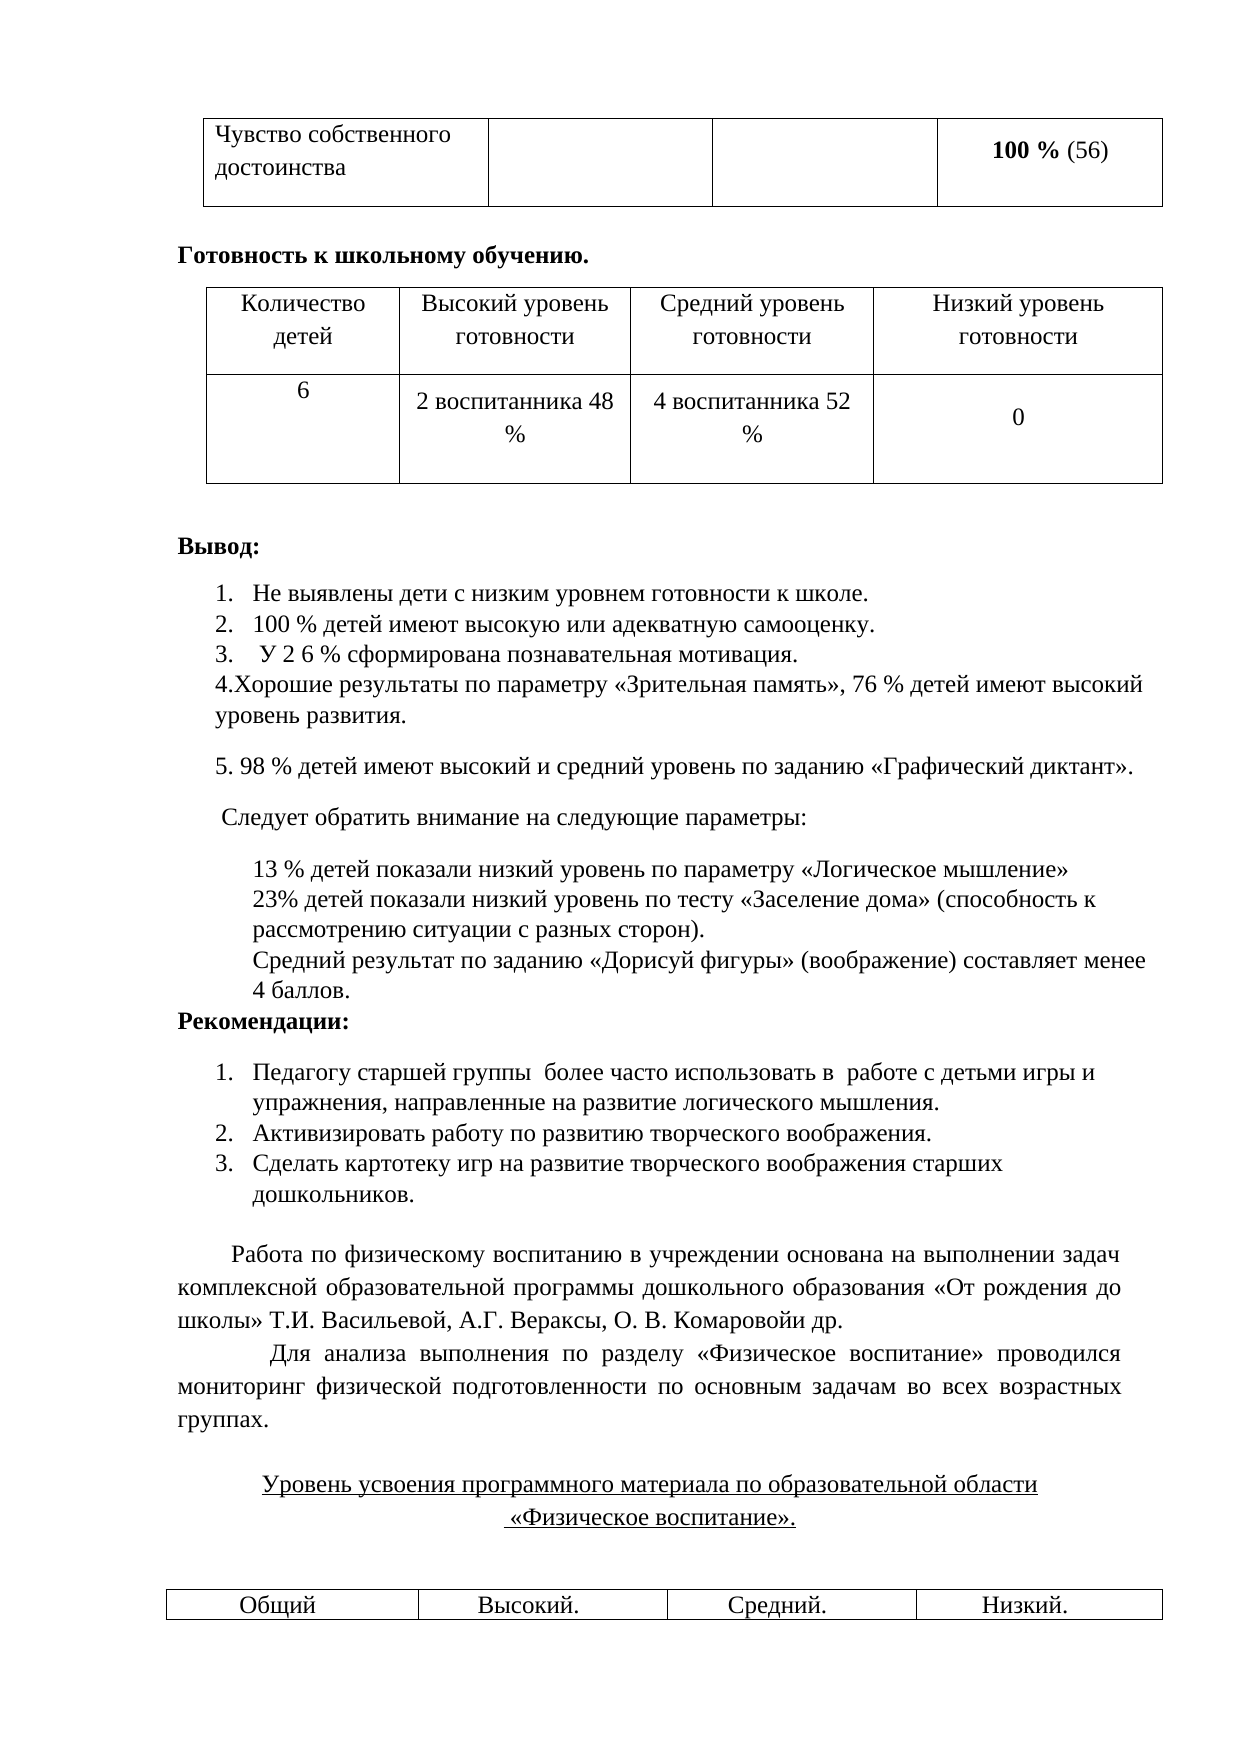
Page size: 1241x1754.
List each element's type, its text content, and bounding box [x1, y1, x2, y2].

table_cell 0 [874, 375, 1162, 483]
table_cell Чувство собственного достоинства [204, 119, 488, 206]
table_header Средний уровень готовности [631, 288, 873, 374]
text 13 % детей показали низкий уровень по параметру «Логическое мышление» [252, 854, 1152, 882]
text 4.Хорошие результаты по параметру «Зрительная память», 76 % детей имеют высокий уровень развития. [215, 669, 1152, 729]
table_header Количество детей [207, 288, 399, 374]
table_cell 4 воспитанника 52 % [631, 375, 873, 483]
text 23% детей показали низкий уровень по тесту «Заселение дома» (способность к рассмотрению ситуации с разных сторон). [252, 884, 1152, 943]
table_cell [489, 119, 712, 206]
text Вывод: [177, 531, 1152, 560]
list У 2 6 % сформирована познавательная мотивация. [215, 639, 1152, 668]
list Не выявлены дети с низким уровнем готовности к школе. [215, 578, 1152, 607]
table_header Низкий. [917, 1590, 1162, 1619]
table_header Общий показатель. [167, 1590, 418, 1619]
text 5. 98 % детей имеют высокий и средний уровень по заданию «Графический диктант». [177, 751, 1152, 780]
text Уровень усвоения программного материала по образовательной области [177, 1469, 1122, 1498]
table_header Высокий уровень готовности [400, 288, 630, 374]
list Сделать картотеку игр на развитие творческого воображения старших дошкольников. [215, 1148, 1152, 1207]
text Средний результат по заданию «Дорисуй фигуры» (воображение) составляет менее 4 баллов. [252, 945, 1152, 1004]
table_cell 6 [207, 375, 399, 483]
table_cell 100 % (56) [938, 119, 1162, 206]
text Для анализа выполнения по разделу «Физическое воспитание» проводился мониторинг физической подготовленности по основным задачам во всех возрастных группах. [177, 1338, 1122, 1432]
text Готовность к школьному обучению. [177, 240, 1152, 268]
text Рекомендации: [177, 1006, 1152, 1034]
text «Физическое воспитание». [177, 1502, 1122, 1531]
text Работа по физическому воспитанию в учреждении основана на выполнении задач комплексной образовательной программы дошкольного образования «От рождения до школы» Т.И. Васильевой, А.Г. Вераксы, О. В. Комаровойи др. [177, 1239, 1122, 1333]
table_header Высокий. [419, 1590, 667, 1619]
list Педагогу старшей группы более часто использовать в работе с детьми игры и упражнения, направленные на развитие логического мышления. [215, 1057, 1152, 1116]
table_header Низкий уровень готовности [874, 288, 1162, 374]
list Активизировать работу по развитию творческого воображения. [215, 1118, 1152, 1147]
list 100 % детей имеют высокую или адекватную самооценку. [215, 609, 1152, 637]
table_cell 2 воспитанника 48 % [400, 375, 630, 483]
table_header Средний. [668, 1590, 916, 1619]
table_cell [713, 119, 937, 206]
text Следует обратить внимание на следующие параметры: [177, 802, 1152, 831]
